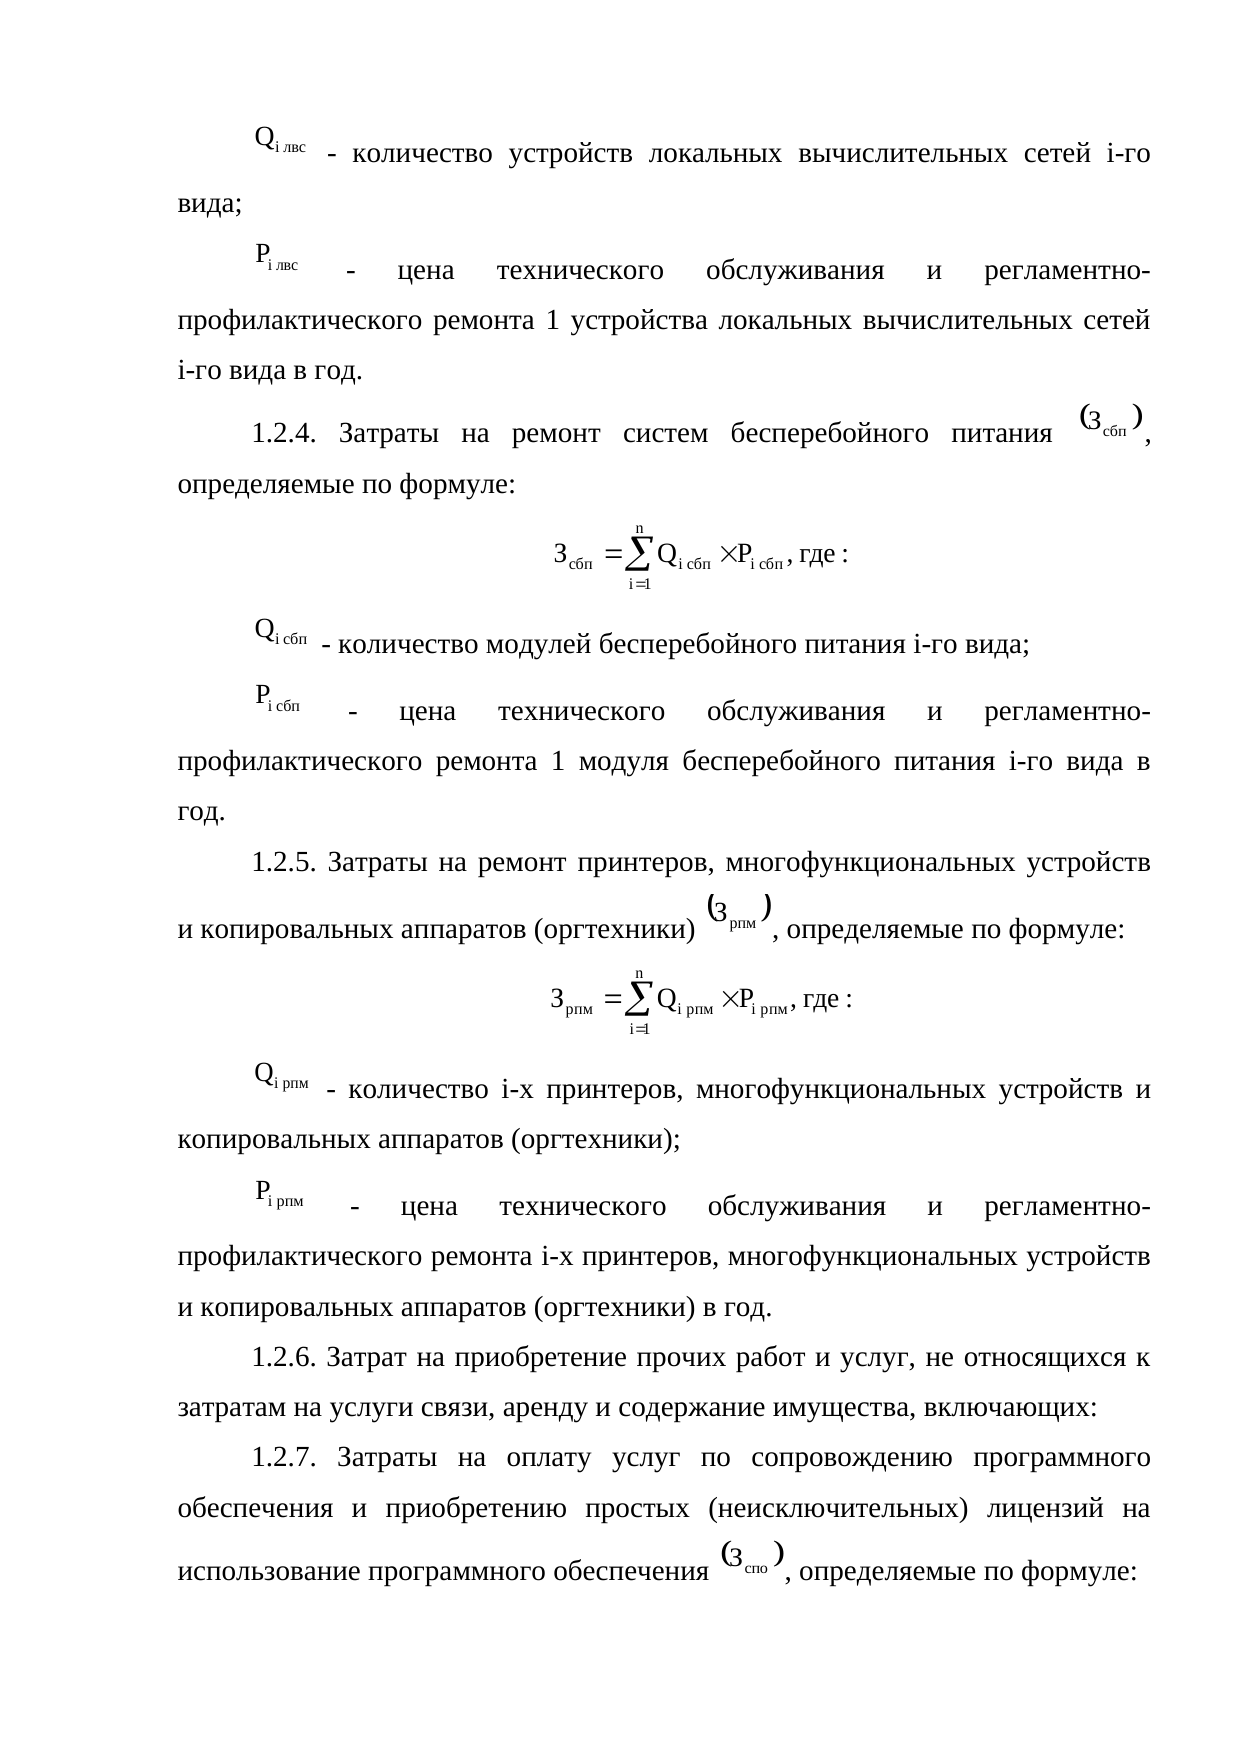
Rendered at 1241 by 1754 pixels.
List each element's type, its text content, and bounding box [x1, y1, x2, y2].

text - цена технического обслуживания и регламентно-профилактического ремонта 1 устройства локальных вычислительных сетей i-го вида в год. [177, 235, 1152, 386]
text 1.2.6. Затрат на приобретение прочих работ и услуг, не относящихся к затратам на услуги связи, аренду и содержание имущества, включающих: [177, 1339, 1152, 1423]
text - количество устройств локальных вычислительных сетей i-го вида; [177, 118, 1152, 218]
text - количество i-х принтеров, многофункциональных устройств и копировальных аппаратов (оргтехники); [177, 1054, 1152, 1155]
text 1.2.7. Затраты на оплату услуг по сопровождению программного обеспечения и приобретению простых (неисключительных) лицензий на использование программного обеспечения , определяемые по формуле: [177, 1439, 1152, 1587]
text - цена технического обслуживания и регламентно-профилактического ремонта i-х принтеров, многофункциональных устройств и копировальных аппаратов (оргтехники) в год. [177, 1171, 1152, 1322]
text 1.2.4. Затраты на ремонт систем бесперебойного питания , определяемые по формуле: [177, 403, 1152, 499]
text - количество модулей бесперебойного питания i-го вида; [177, 609, 1152, 659]
text - цена технического обслуживания и регламентно-профилактического ремонта 1 модуля бесперебойного питания i-го вида в год. [177, 676, 1152, 827]
text 1.2.5. Затраты на ремонт принтеров, многофункциональных устройств и копировальных аппаратов (оргтехники) , определяемые по формуле: [177, 844, 1152, 944]
